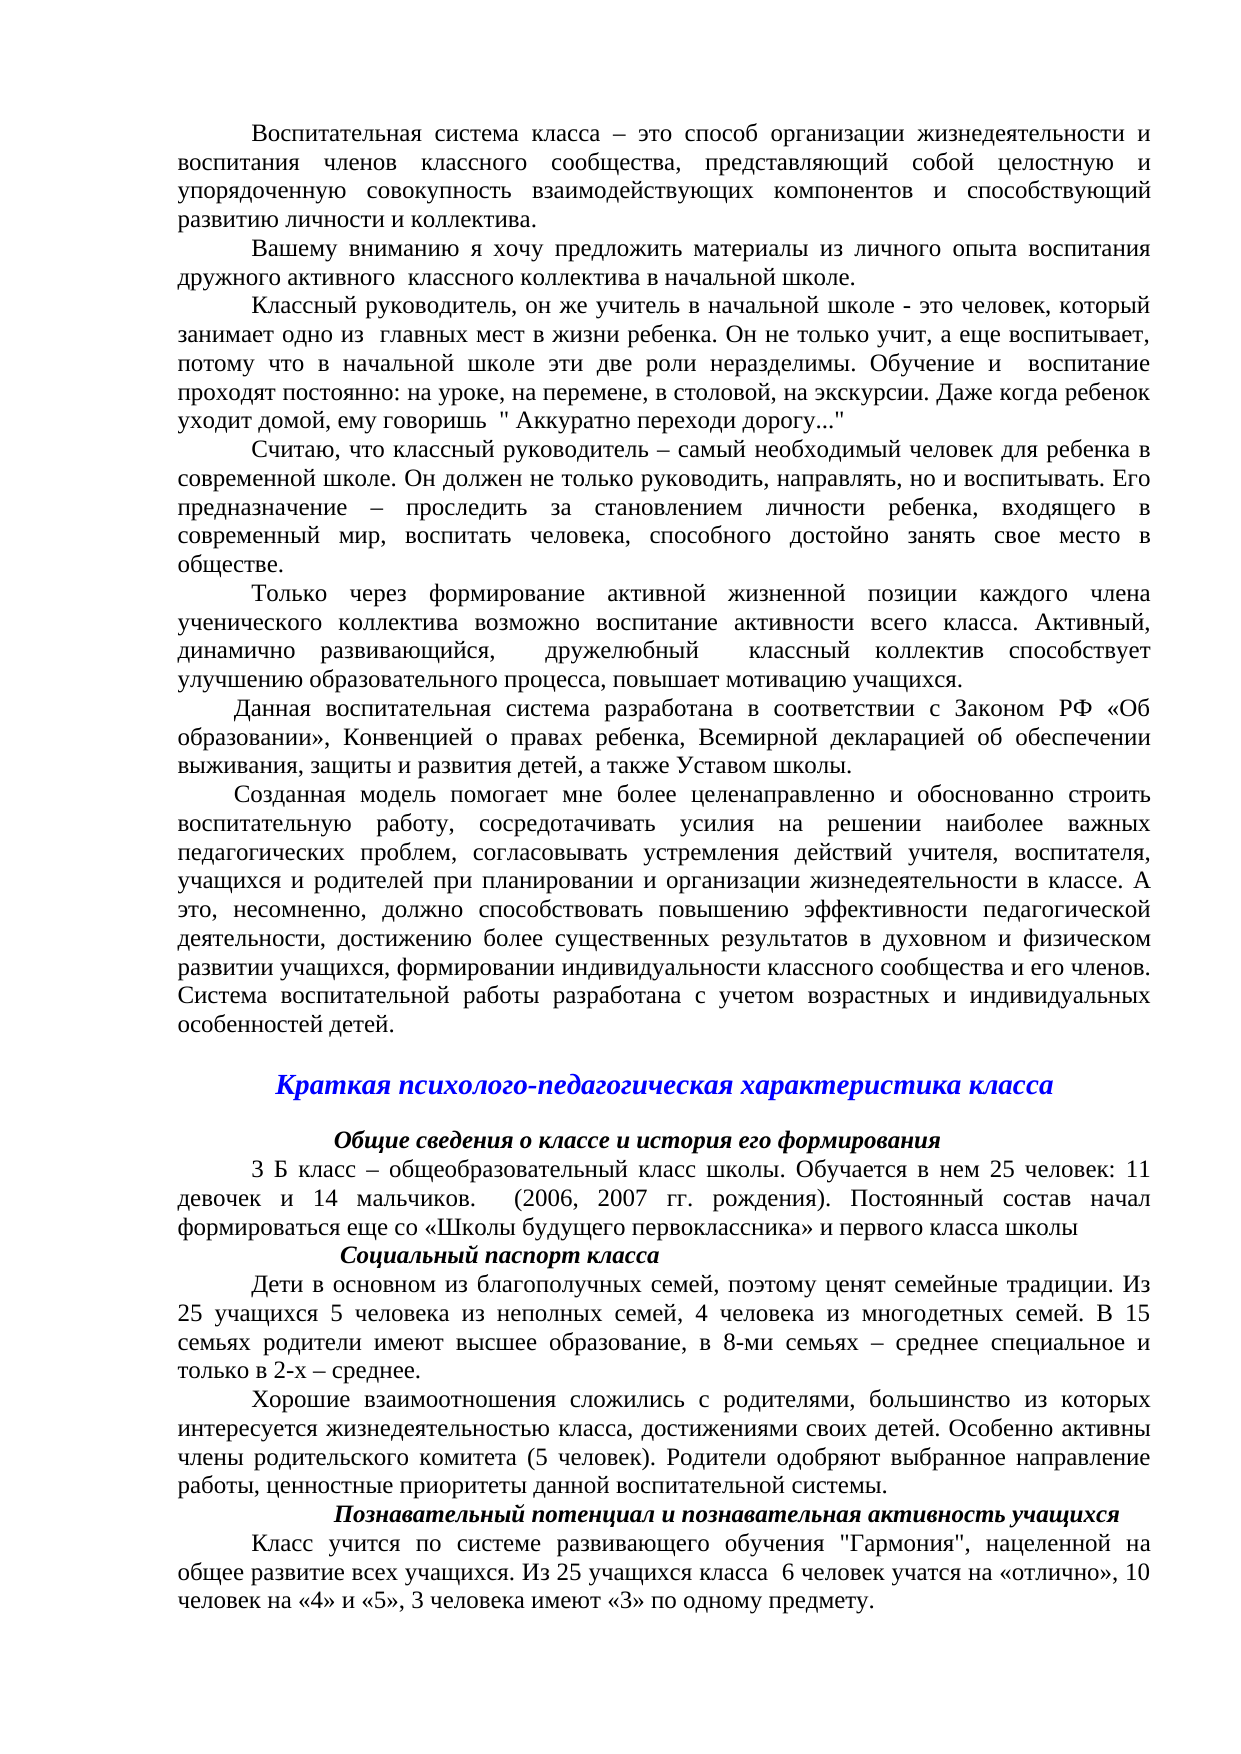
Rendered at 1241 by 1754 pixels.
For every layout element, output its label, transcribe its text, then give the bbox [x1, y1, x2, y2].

text Созданная модель помогает мне более целенаправленно и обоснованно строить воспитательную работу, сосредотачивать усилия на решении наиболее важных педагогических проблем, согласовывать устремления действий учителя, воспитателя, учащихся и родителей при планировании и организации жизнедеятельности в классе. А это, несомненно, должно способствовать повышению эффективности педагогической деятельности, достижению более существенных результатов в духовном и физическом развитии учащихся, формировании индивидуальности классного сообщества и его членов. Система воспитательной работы разработана с учетом возрастных и индивидуальных особенностей детей. [177, 779, 1152, 1038]
text Классный руководитель, он же учитель в начальной школе - это человек, который занимает одно из главных мест в жизни ребенка. Он не только учит, а еще воспитывает, потому что в начальной школе эти две роли неразделимы. Обучение и воспитание проходят постоянно: на уроке, на перемене, в столовой, на экскурсии. Даже когда ребенок уходит домой, ему говоришь " Аккуратно переходи дорогу..." [177, 291, 1152, 434]
text Данная воспитательная система разработана в соответствии с Законом РФ «Об образовании», Конвенцией о правах ребенка, Всемирной декларацией об обеспечении выживания, защиты и развития детей, а также Уставом школы. [177, 693, 1152, 779]
text Хорошие взаимоотношения сложились с родителями, большинство из которых интересуется жизнедеятельностью класса, достижениями своих детей. Особенно активны члены родительского комитета (5 человек). Родители одобряют выбранное направление работы, ценностные приоритеты данной воспитательной системы. [177, 1384, 1152, 1499]
text Воспитательная система класса – это способ организации жизнедеятельности и воспитания членов классного сообщества, представляющий собой целостную и упорядоченную совокупность взаимодействующих компонентов и способствующий развитию личности и коллектива. [177, 118, 1152, 233]
text Краткая психолого-педагогическая характеристика класса [177, 1067, 1152, 1100]
text Социальный паспорт класса [177, 1240, 1152, 1269]
text Только через формирование активной жизненной позиции каждого члена ученического коллектива возможно воспитание активности всего класса. Активный, динамично развивающийся, дружелюбный классный коллектив способствует улучшению образовательного процесса, повышает мотивацию учащихся. [177, 578, 1152, 693]
text Познавательный потенциал и познавательная активность учащихся [333, 1499, 1152, 1528]
text 3 Б класс – общеобразовательный класс школы. Обучается в нем 25 человек: 11 девочек и 14 мальчиков. (2006, 2007 гг. рождения). Постоянный состав начал формироваться еще со «Школы будущего первоклассника» и первого класса школы [177, 1154, 1152, 1240]
text Класс учится по системе развивающего обучения "Гармония", нацеленной на общее развитие всех учащихся. Из 25 учащихся класса 6 человек учатся на «отлично», 10 человек на «4» и «5», 3 человека имеют «3» по одному предмету. [177, 1528, 1152, 1614]
text Дети в основном из благополучных семей, поэтому ценят семейные традиции. Из 25 учащихся 5 человека из неполных семей, 4 человека из многодетных семей. В 15 семьях родители имеют высшее образование, в 8-ми семьях – среднее специальное и только в 2-х – среднее. [177, 1269, 1152, 1384]
text Считаю, что классный руководитель – самый необходимый человек для ребенка в современной школе. Он должен не только руководить, направлять, но и воспитывать. Его предназначение – проследить за становлением личности ребенка, входящего в современный мир, воспитать человека, способного достойно занять свое место в обществе. [177, 434, 1152, 578]
text Вашему вниманию я хочу предложить материалы из личного опыта воспитания дружного активного классного коллектива в начальной школе. [177, 233, 1152, 291]
text Общие сведения о классе и история его формирования [333, 1125, 1152, 1154]
